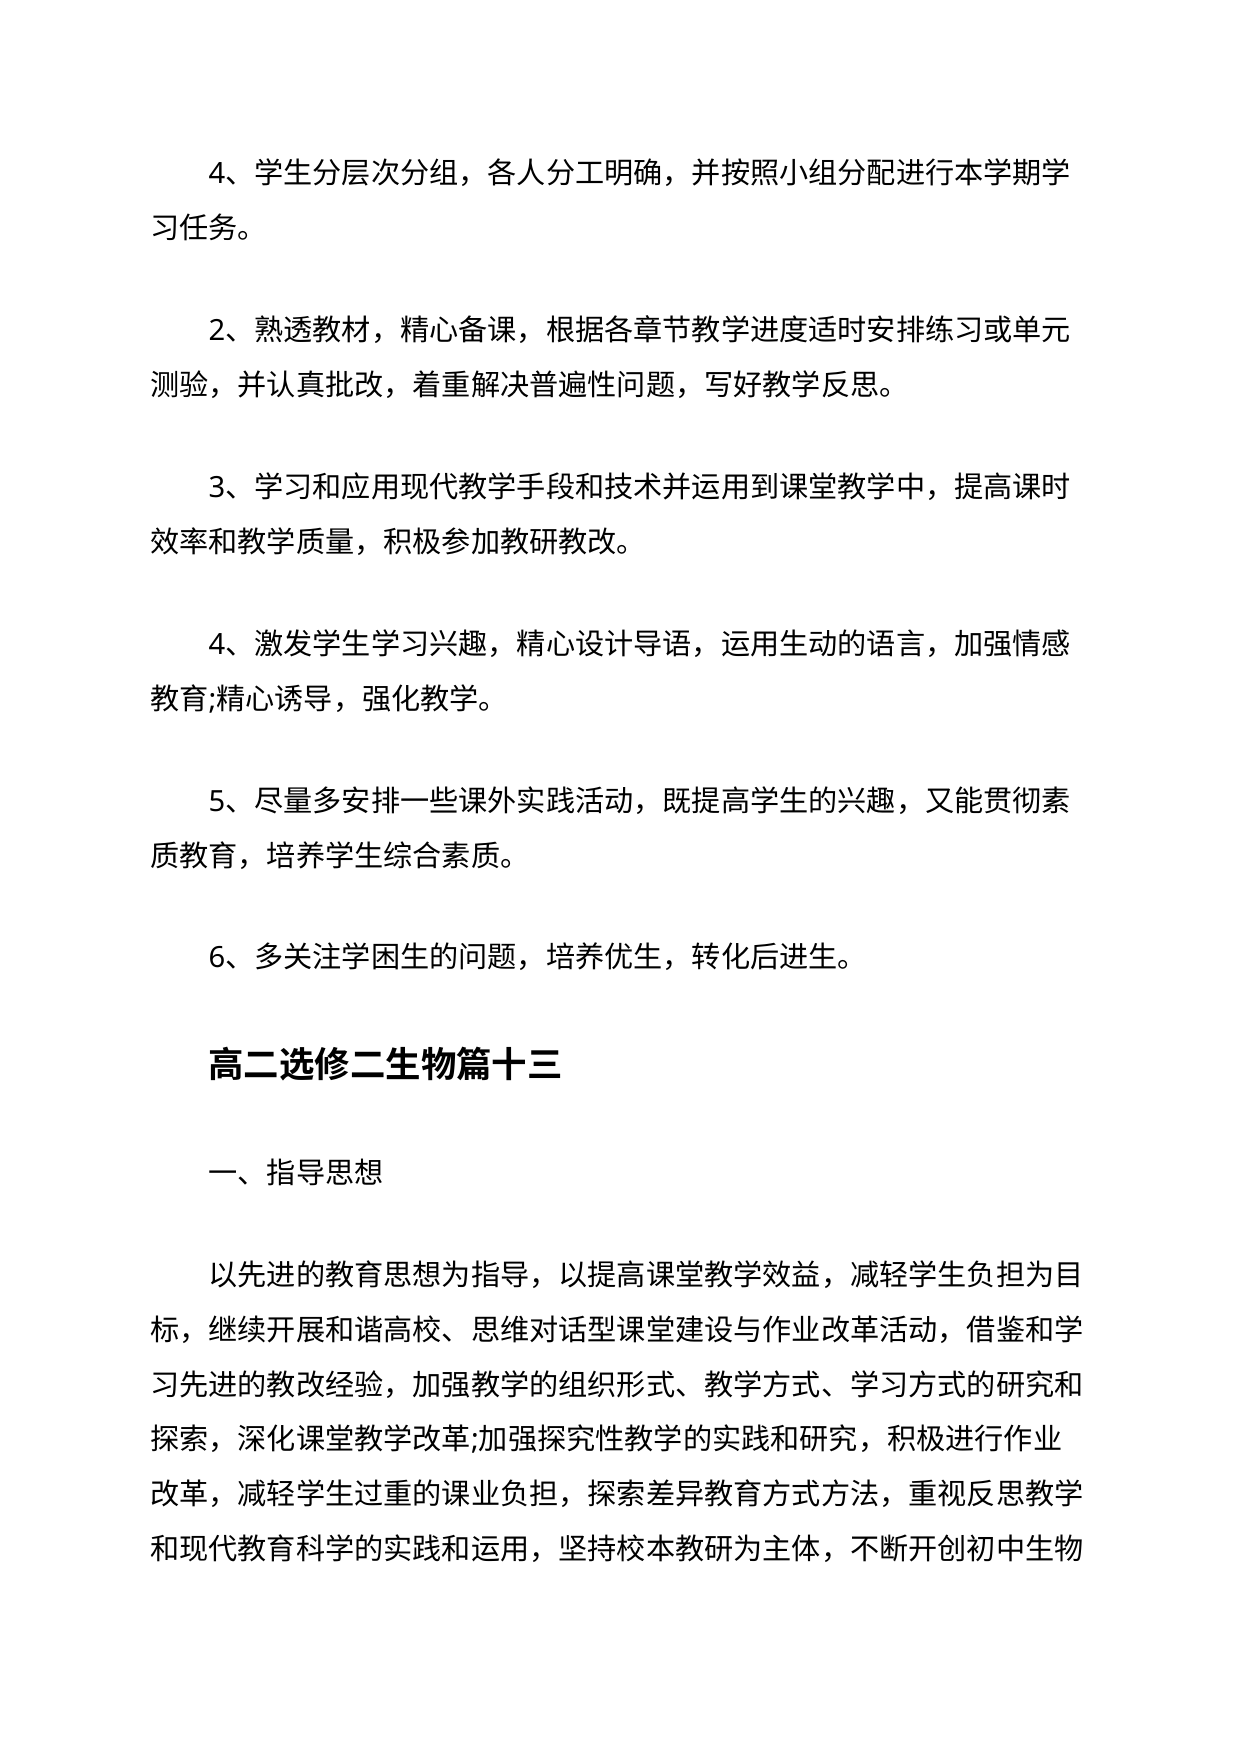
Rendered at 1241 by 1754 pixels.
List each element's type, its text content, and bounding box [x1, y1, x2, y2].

text 高二选修二生物篇十三 [150, 1036, 1090, 1087]
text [150, 1251, 1090, 1568]
text 6、多关注学困生的问题，培养优生，转化后进生。 [150, 934, 1090, 976]
text 5、尽量多安排一些课外实践活动，既提高学生的兴趣，又能贯彻素质教育，培养学生综合素质。 [150, 777, 1090, 874]
text 2、熟透教材，精心备课，根据各章节教学进度适时安排练习或单元测验，并认真批改，着重解决普遍性问题，写好教学反思。 [150, 307, 1090, 404]
text 4、学生分层次分组，各人分工明确，并按照小组分配进行本学期学习任务。 [150, 150, 1090, 247]
text 3、学习和应用现代教学手段和技术并运用到课堂教学中，提高课时效率和教学质量，积极参加教研教改。 [150, 463, 1090, 561]
text 一、指导思想 [150, 1149, 1090, 1192]
text 4、激发学生学习兴趣，精心设计导语，运用生动的语言，加强情感教育;精心诱导，强化教学。 [150, 620, 1090, 718]
